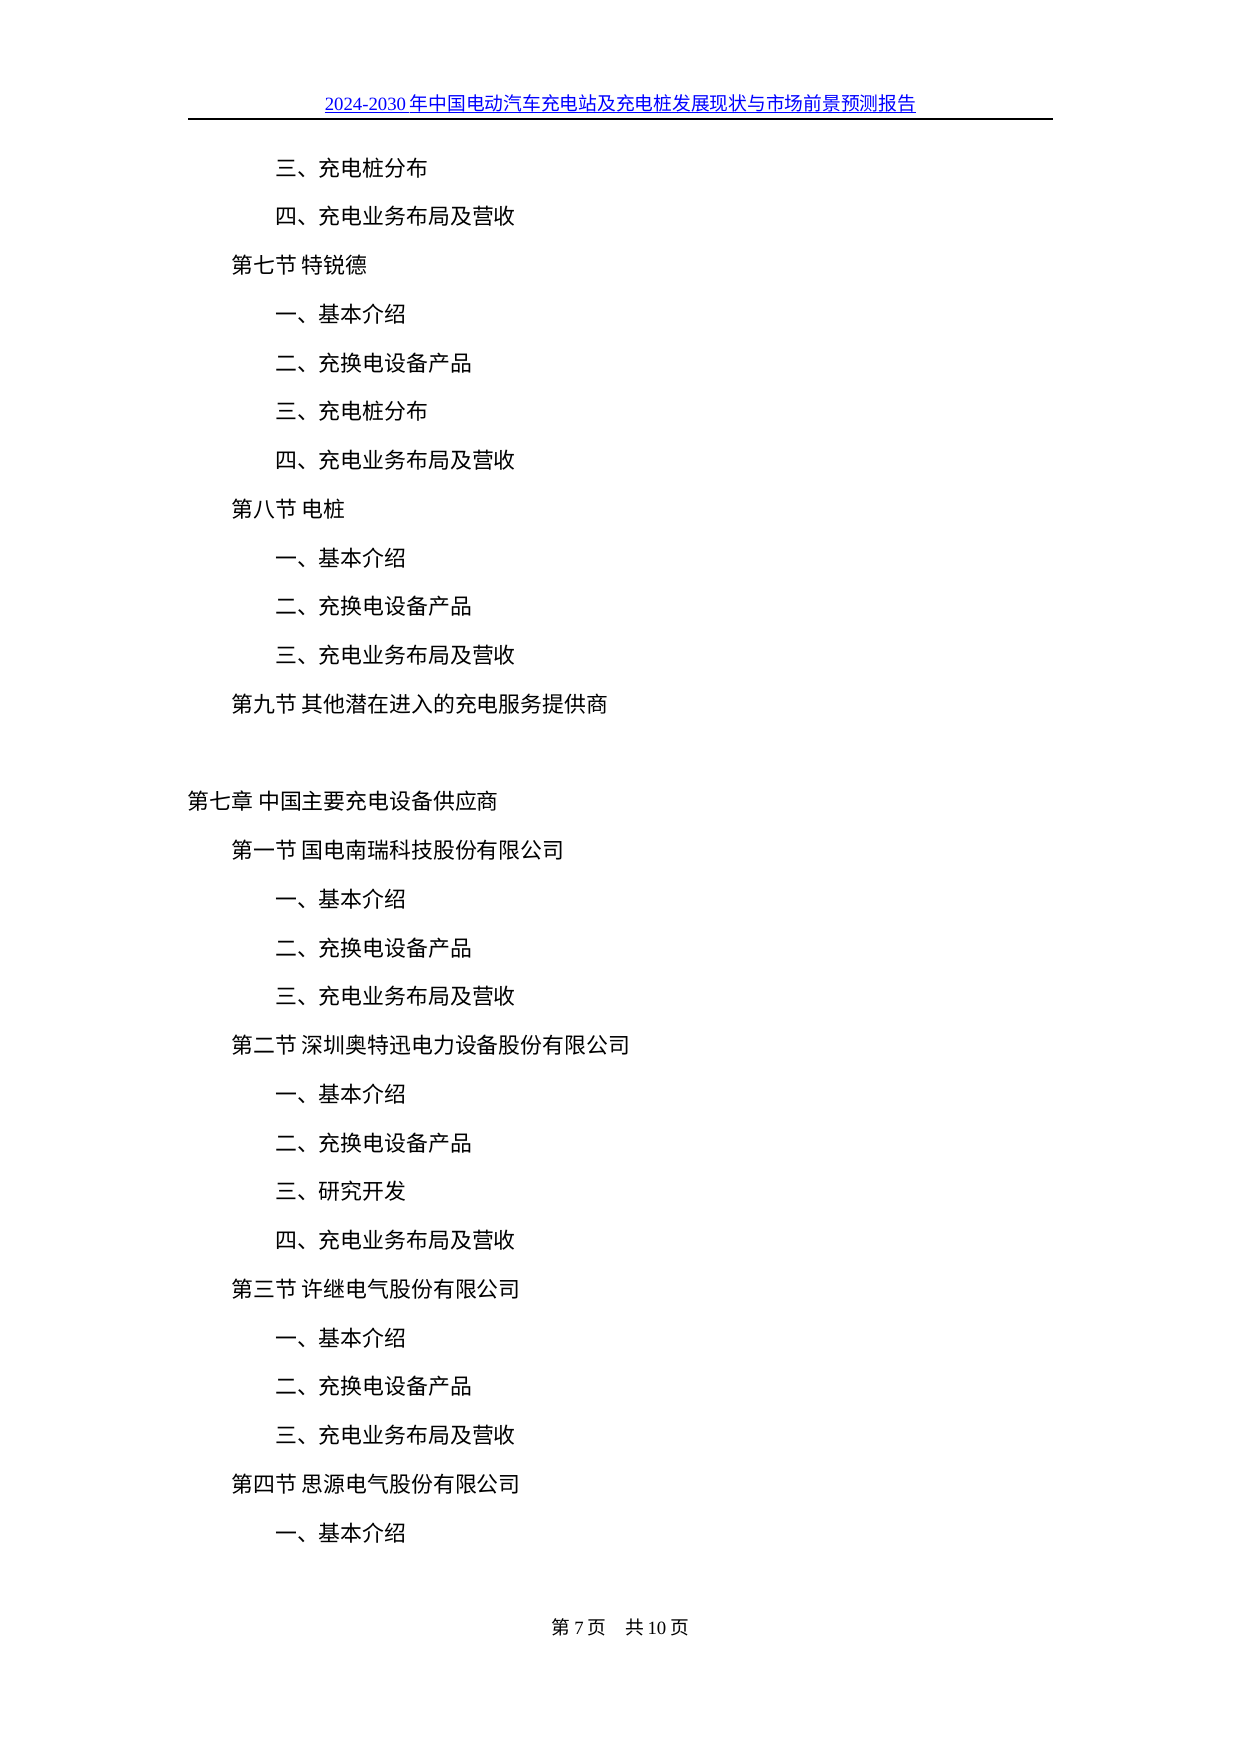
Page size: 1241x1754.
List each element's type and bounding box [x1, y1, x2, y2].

text [187, 150, 1053, 1548]
